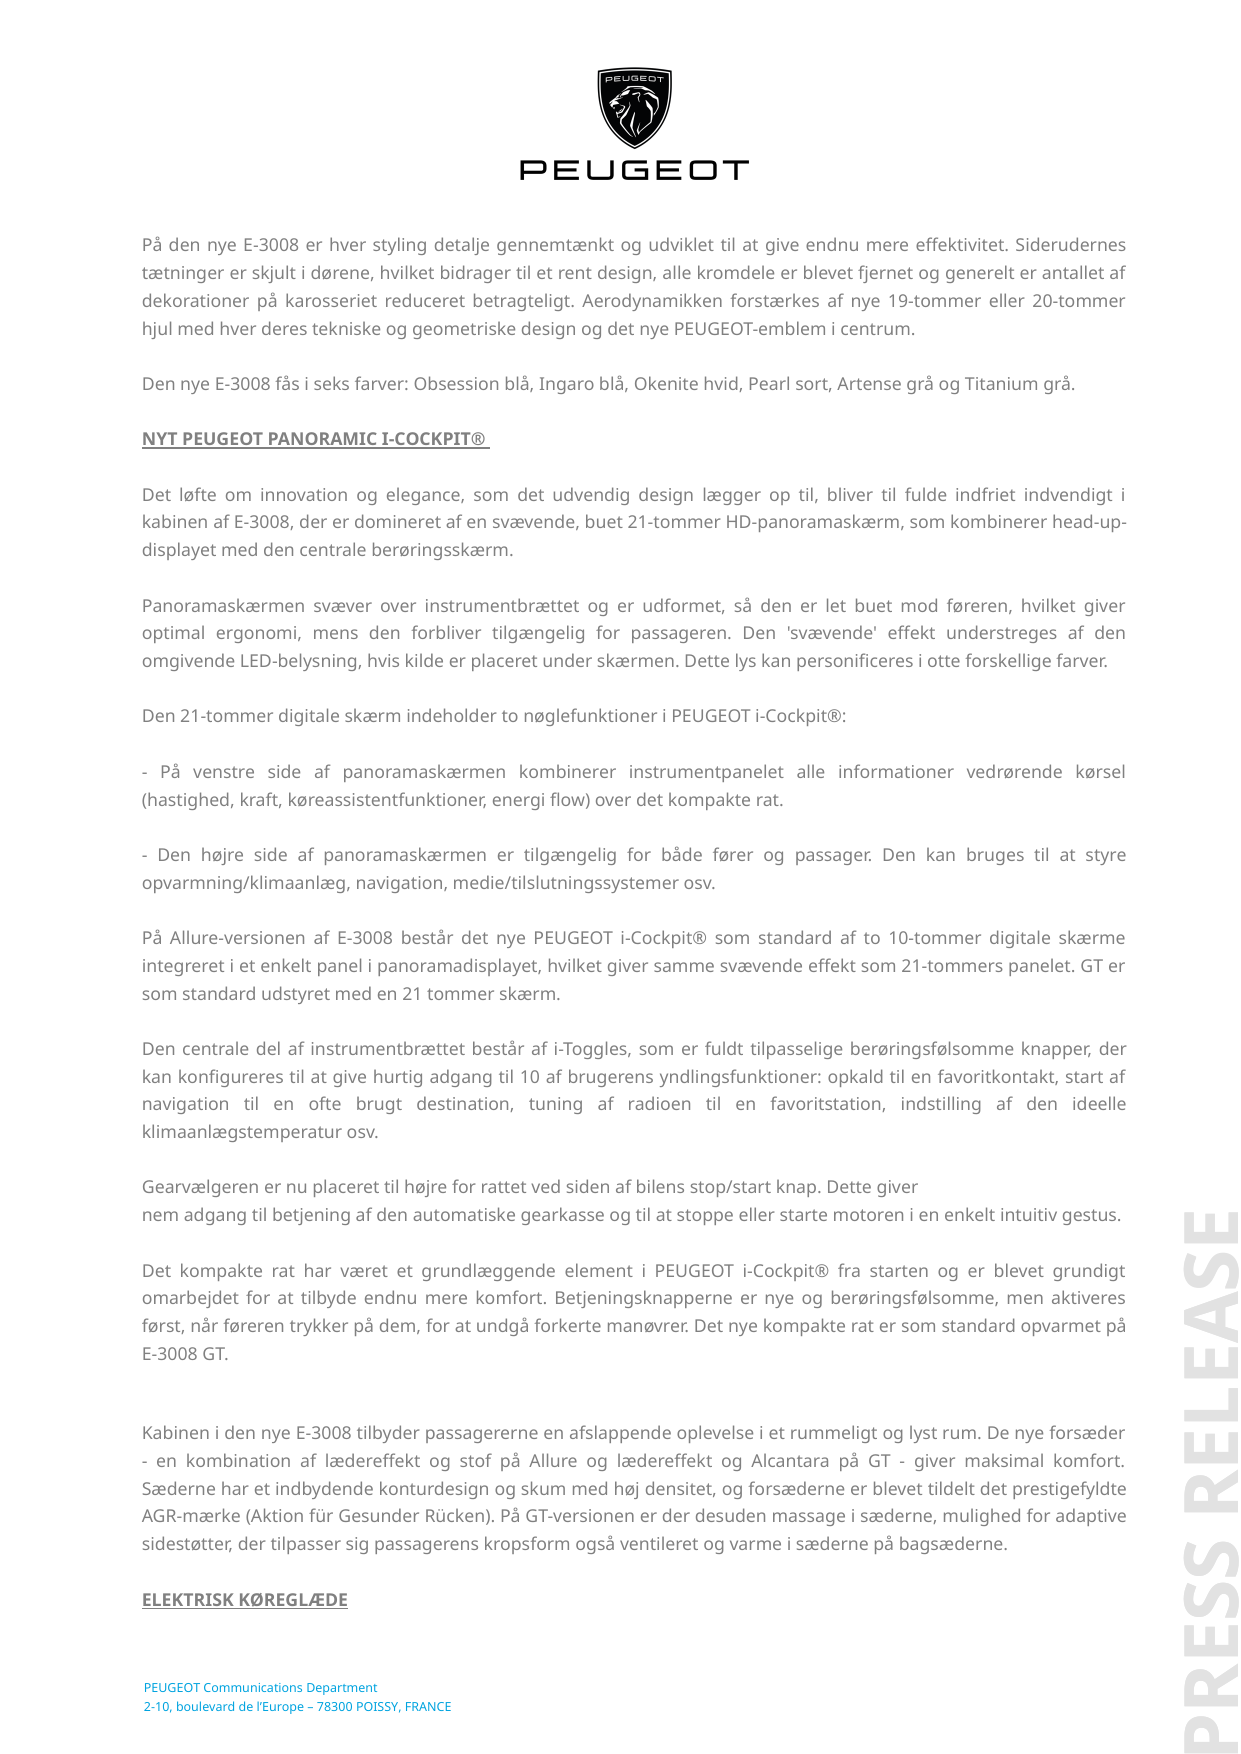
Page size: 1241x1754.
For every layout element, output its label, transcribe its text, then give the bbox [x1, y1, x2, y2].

text Det kompakte rat har været et grundlæggende element i PEUGEOT i-Cockpit® fra starten og er blevet grundigt omarbejdet for at tilbyde endnu mere komfort. Betjeningsknapperne er nye og berøringsfølsomme, men aktiveres først, når føreren trykker på dem, for at undgå forkerte manøvrer. Det nye kompakte rat er som standard opvarmet på E-3008 GT. [142, 1258, 1128, 1365]
picture [282, 1685, 288, 1692]
text Det løfte om innovation og elegance, som det udvendig design lægger op til, bliver til fulde indfriet indvendigt i kabinen af E-3008, der er domineret af en svævende, buet 21-tommer HD-panoramaskærm, som kombinerer head-up-displayet med den centrale berøringsskærm. [142, 482, 1128, 562]
text På den nye E-3008 er hver styling detalje gennemtænkt og udviklet til at give endnu mere effektivitet. Siderudernes tætninger er skjult i dørene, hvilket bidrager til et rent design, alle kromdele er blevet fjernet og generelt er antallet af dekorationer på karosseriet reduceret betragteligt. Aerodynamikken forstærkes af nye 19-tommer eller 20-tommer hjul med hver deres tekniske og geometriske design og det nye PEUGEOT-emblem i centrum. [142, 233, 1128, 340]
picture [516, 67, 753, 180]
text nem adgang til betjening af den automatiske gearkasse og til at stoppe eller starte motoren i en enkelt intuitiv gestus. [142, 1203, 1128, 1227]
text Den centrale del af instrumentbrættet består af i-Toggles, som er fuldt tilpasselige berøringsfølsomme knapper, der kan konfigureres til at give hurtig adgang til 10 af brugerens yndlingsfunktioner: opkald til en favoritkontakt, start af navigation til en ofte brugt destination, tuning af radioen til en favoritstation, indstilling af den ideelle klimaanlægstemperatur osv. [142, 1036, 1128, 1144]
picture [193, 1683, 200, 1692]
text - Den højre side af panoramaskærmen er tilgængelig for både fører og passager. Den kan bruges til at styre opvarmning/klimaanlæg, navigation, medie/tilslutningssystemer osv. [142, 842, 1128, 894]
picture [340, 1684, 346, 1692]
picture [290, 1704, 295, 1714]
text - På venstre side af panoramaskærmen kombinerer instrumentpanelet alle informationer vedrørende kørsel (hastighed, kraft, køreassistentfunktioner, energi flow) over det kompakte rat. [142, 759, 1128, 811]
picture [412, 1702, 418, 1711]
text Den nye E-3008 fås i seks farver: Obsession blå, Ingaro blå, Okenite hvid, Pearl sort, Artense grå og Titanium grå. [142, 371, 1128, 396]
text På Allure-versionen af E-3008 består det nye PEUGEOT i-Cockpit® som standard af to 10-tommer digitale skærme integreret i et enkelt panel i panoramadisplayet, hvilket giver samme svævende effekt som 21-tommers panelet. GT er som standard udstyret med en 21 tommer skærm. [142, 926, 1128, 1005]
picture [184, 1704, 190, 1711]
picture [357, 1702, 363, 1711]
text Kabinen i den nye E-3008 tilbyder passagererne en afslappende oplevelse i et rummeligt og lyst rum. De nye forsæder - en kombination af lædereffekt og stof på Allure og lædereffekt og Alcantara på GT - giver maksimal komfort. Sæderne har et indbydende konturdesign og skum med høj densitet, og forsæderne er blevet tildelt det prestigefyldte AGR-mærke (Aktion für Gesunder Rücken). På GT-versionen er der desuden massage i sæderne, mulighed for adaptive sidestøtter, der tilpasser sig passagerens kropsform også ventileret og varme i sæderne på bagsæderne. [142, 1421, 1128, 1556]
text NYT PEUGEOT PANORAMIC I-COCKPIT® [142, 427, 1128, 451]
text ELEKTRISK KØREGLÆDE [142, 1587, 1128, 1611]
picture [323, 1685, 328, 1695]
text Gearvælgeren er nu placeret til højre for rattet ved siden af bilens stop/start knap. Dette giver [142, 1175, 1128, 1199]
text Panoramaskærmen svæver over instrumentbrættet og er udformet, så den er let buet mod føreren, hvilket giver optimal ergonomi, mens den forbliver tilgængelig for passageren. Den 'svævende' effekt understreges af den omgivende LED-belysning, hvis kilde er placeret under skærmen. Dette lys kan personificeres i otte forskellige farver. [142, 593, 1128, 673]
text Den 21-tommer digitale skærm indeholder to nøglefunktioner i PEUGEOT i-Cockpit®: [142, 704, 1128, 728]
